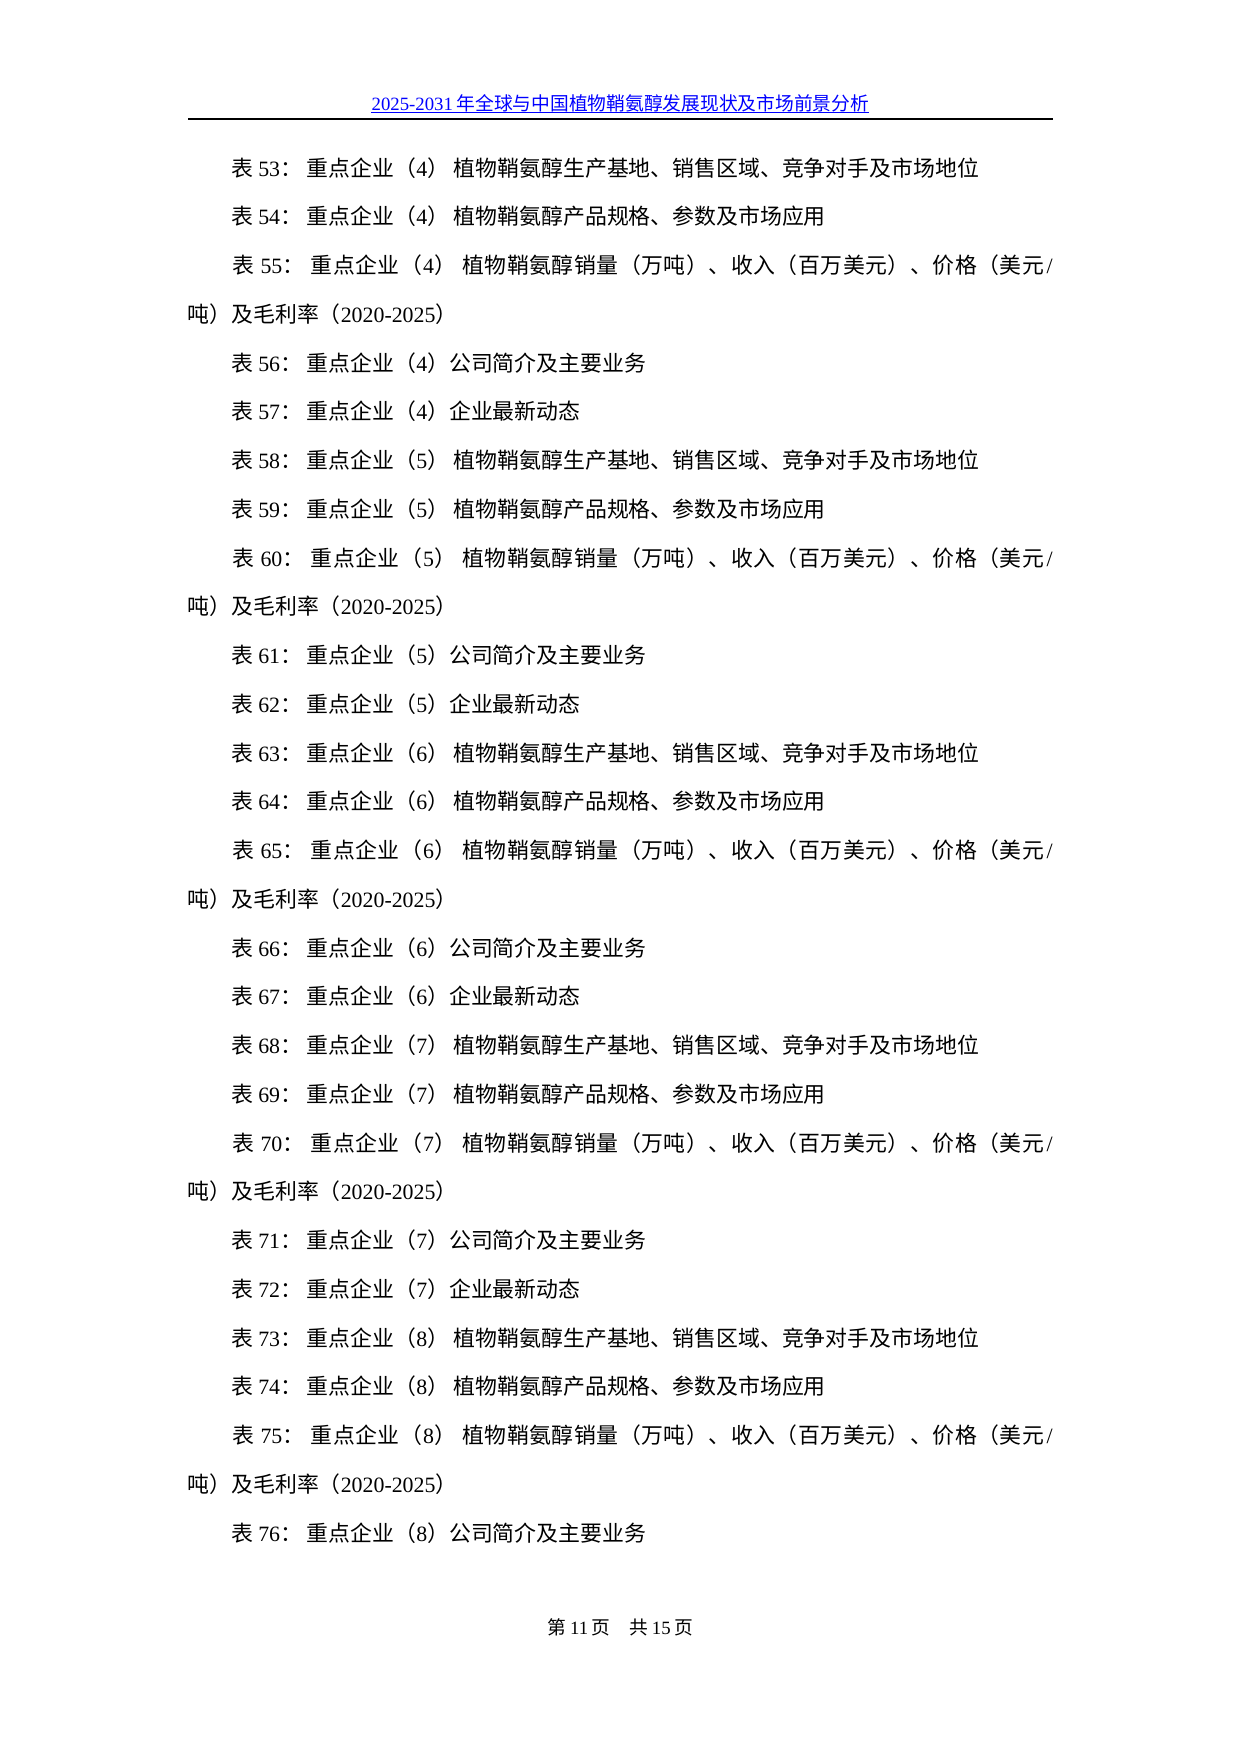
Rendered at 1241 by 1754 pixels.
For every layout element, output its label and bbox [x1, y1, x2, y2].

text [187, 150, 1053, 1548]
